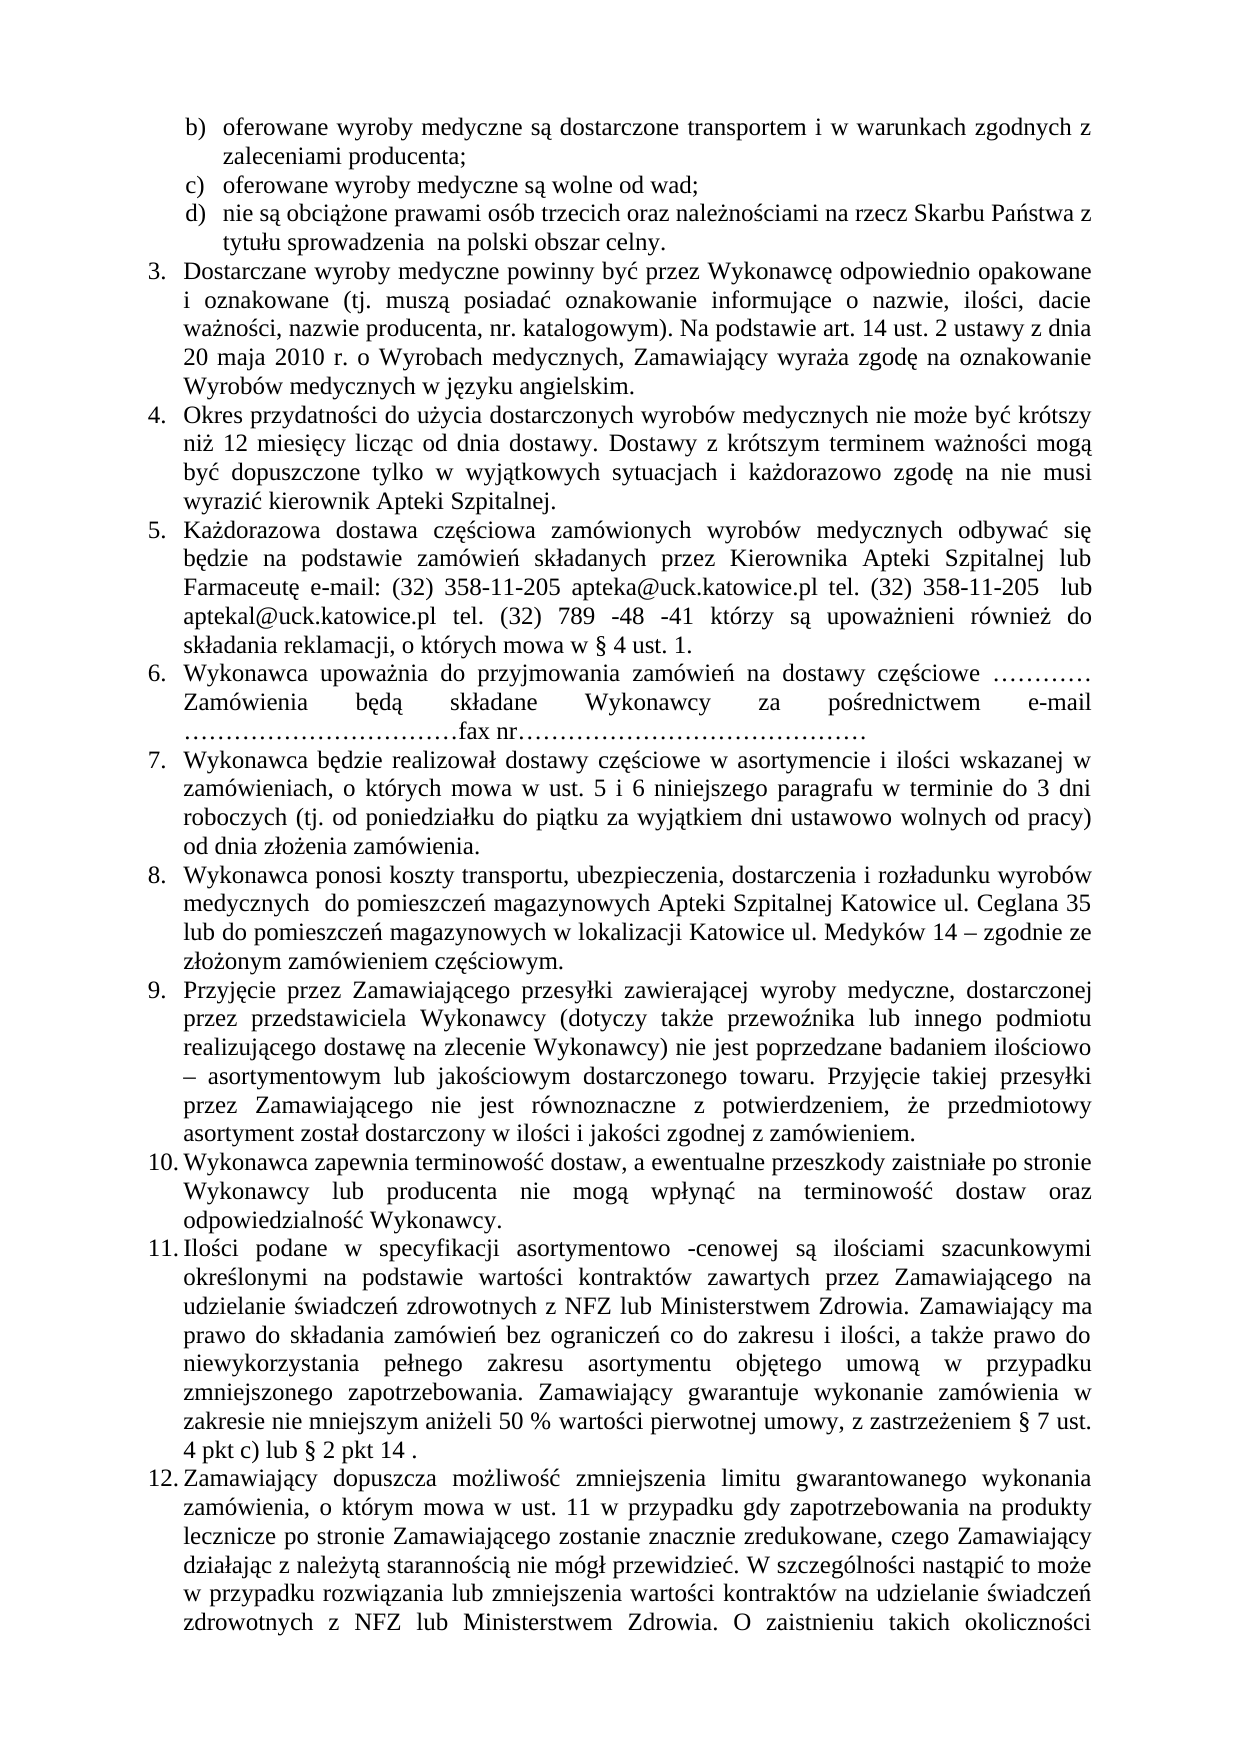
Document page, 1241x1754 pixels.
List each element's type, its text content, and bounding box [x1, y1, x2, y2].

list oferowane wyroby medyczne są dostarczone transportem i w warunkach zgodnych z zaleceniami producenta; [185, 112, 1092, 170]
list Wykonawca ponosi koszty transportu, ubezpieczenia, dostarczenia i rozładunku wyrobów medycznych do pomieszczeń magazynowych Apteki Szpitalnej Katowice ul. Ceglana 35 lub do pomieszczeń magazynowych w lokalizacji Katowice ul. Medyków 14 – zgodnie ze złożonym zamówieniem częściowym. [148, 860, 1092, 975]
list Wykonawca upoważnia do przyjmowania zamówień na dostawy częściowe …………Zamówienia będą składane Wykonawcy za pośrednictwem e-mail ……………………………fax nr…………………………………… [148, 658, 1092, 745]
list Wykonawca zapewnia terminowość dostaw, a ewentualne przeszkody zaistniałe po stronie Wykonawcy lub producenta nie mogą wpłynąć na terminowość dostaw oraz odpowiedzialność Wykonawcy. [148, 1147, 1092, 1233]
list Wykonawca będzie realizował dostawy częściowe w asortymencie i ilości wskazanej w zamówieniach, o których mowa w ust. 5 i 6 niniejszego paragrafu w terminie do 3 dni roboczych (tj. od poniedziałku do piątku za wyjątkiem dni ustawowo wolnych od pracy) od dnia złożenia zamówienia. [148, 745, 1092, 860]
list Ilości podane w specyfikacji asortymentowo -cenowej są ilościami szacunkowymi określonymi na podstawie wartości kontraktów zawartych przez Zamawiającego na udzielanie świadczeń zdrowotnych z NFZ lub Ministerstwem Zdrowia. Zamawiający ma prawo do składania zamówień bez ograniczeń co do zakresu i ilości, a także prawo do niewykorzystania pełnego zakresu asortymentu objętego umową w przypadku zmniejszonego zapotrzebowania. Zamawiający gwarantuje wykonanie zamówienia w zakresie nie mniejszym aniżeli 50 % wartości pierwotnej umowy, z zastrzeżeniem § 7 ust. 4 pkt c) lub § 2 pkt 14 . [148, 1233, 1092, 1463]
list Dostarczane wyroby medyczne powinny być przez Wykonawcę odpowiednio opakowane i oznakowane (tj. muszą posiadać oznakowanie informujące o nazwie, ilości, dacie ważności, nazwie producenta, nr. katalogowym). Na podstawie art. 14 ust. 2 ustawy z dnia 20 maja 2010 r. o Wyrobach medycznych, Zamawiający wyraża zgodę na oznakowanie Wyrobów medycznych w języku angielskim. [148, 256, 1092, 400]
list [148, 1463, 1092, 1636]
list Okres przydatności do użycia dostarczonych wyrobów medycznych nie może być krótszy niż 12 miesięcy licząc od dnia dostawy. Dostawy z krótszym terminem ważności mogą być dopuszczone tylko w wyjątkowych sytuacjach i każdorazowo zgodę na nie musi wyrazić kierownik Apteki Szpitalnej. [148, 400, 1092, 515]
list nie są obciążone prawami osób trzecich oraz należnościami na rzecz Skarbu Państwa z tytułu sprowadzenia na polski obszar celny. [185, 198, 1092, 256]
list oferowane wyroby medyczne są wolne od wad; [185, 170, 1092, 198]
list Przyjęcie przez Zamawiającego przesyłki zawierającej wyroby medyczne, dostarczonej przez przedstawiciela Wykonawcy (dotyczy także przewoźnika lub innego podmiotu realizującego dostawę na zlecenie Wykonawcy) nie jest poprzedzane badaniem ilościowo – asortymentowym lub jakościowym dostarczonego towaru. Przyjęcie takiej przesyłki przez Zamawiającego nie jest równoznaczne z potwierdzeniem, że przedmiotowy asortyment został dostarczony w ilości i jakości zgodnej z zamówieniem. [148, 975, 1092, 1147]
list Każdorazowa dostawa częściowa zamówionych wyrobów medycznych odbywać się będzie na podstawie zamówień składanych przez Kierownika Apteki Szpitalnej lub Farmaceutę e-mail: (32) 358-11-205 apteka@uck.katowice.pl tel. (32) 358-11-205 lub aptekal@uck.katowice.pl tel. (32) 789 -48 -41 którzy są upoważnieni również do składania reklamacji, o których mowa w § 4 ust. 1. [148, 515, 1092, 658]
